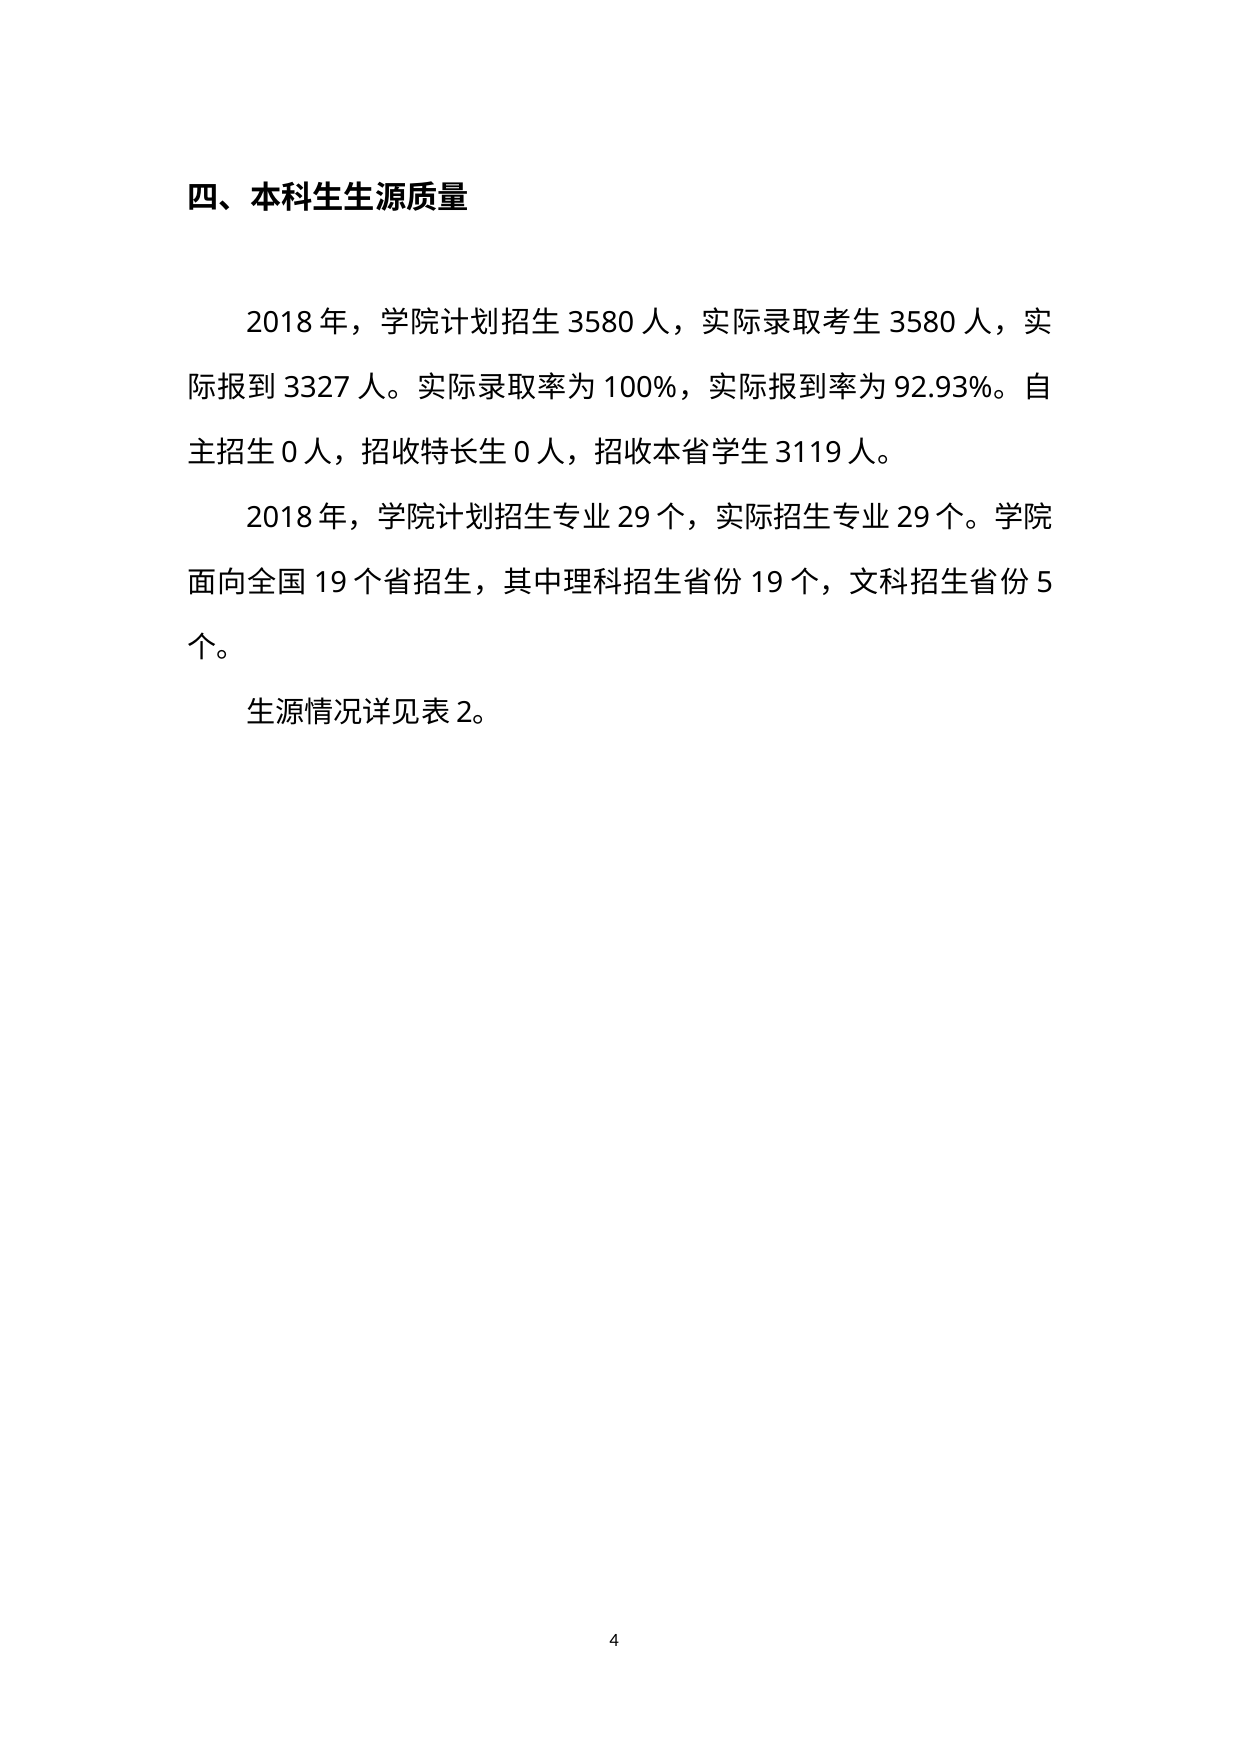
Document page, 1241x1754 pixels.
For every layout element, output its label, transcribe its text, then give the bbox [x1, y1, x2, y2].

text 2018年，学院计划招生专业29个，实际招生专业29个。学院面向全国19个省招生，其中理科招生省份19个，文科招生省份5个。 [187, 482, 1053, 677]
text 生源情况详见表2。 [187, 677, 1053, 742]
text 2018年，学院计划招生3580人，实际录取考生3580人，实际报到3327人。实际录取率为100%，实际报到率为92.93%。自主招生0人，招收特长生0人，招收本省学生3119人。 [187, 287, 1053, 482]
subtitle 四、本科生生源质量 [187, 162, 1053, 227]
